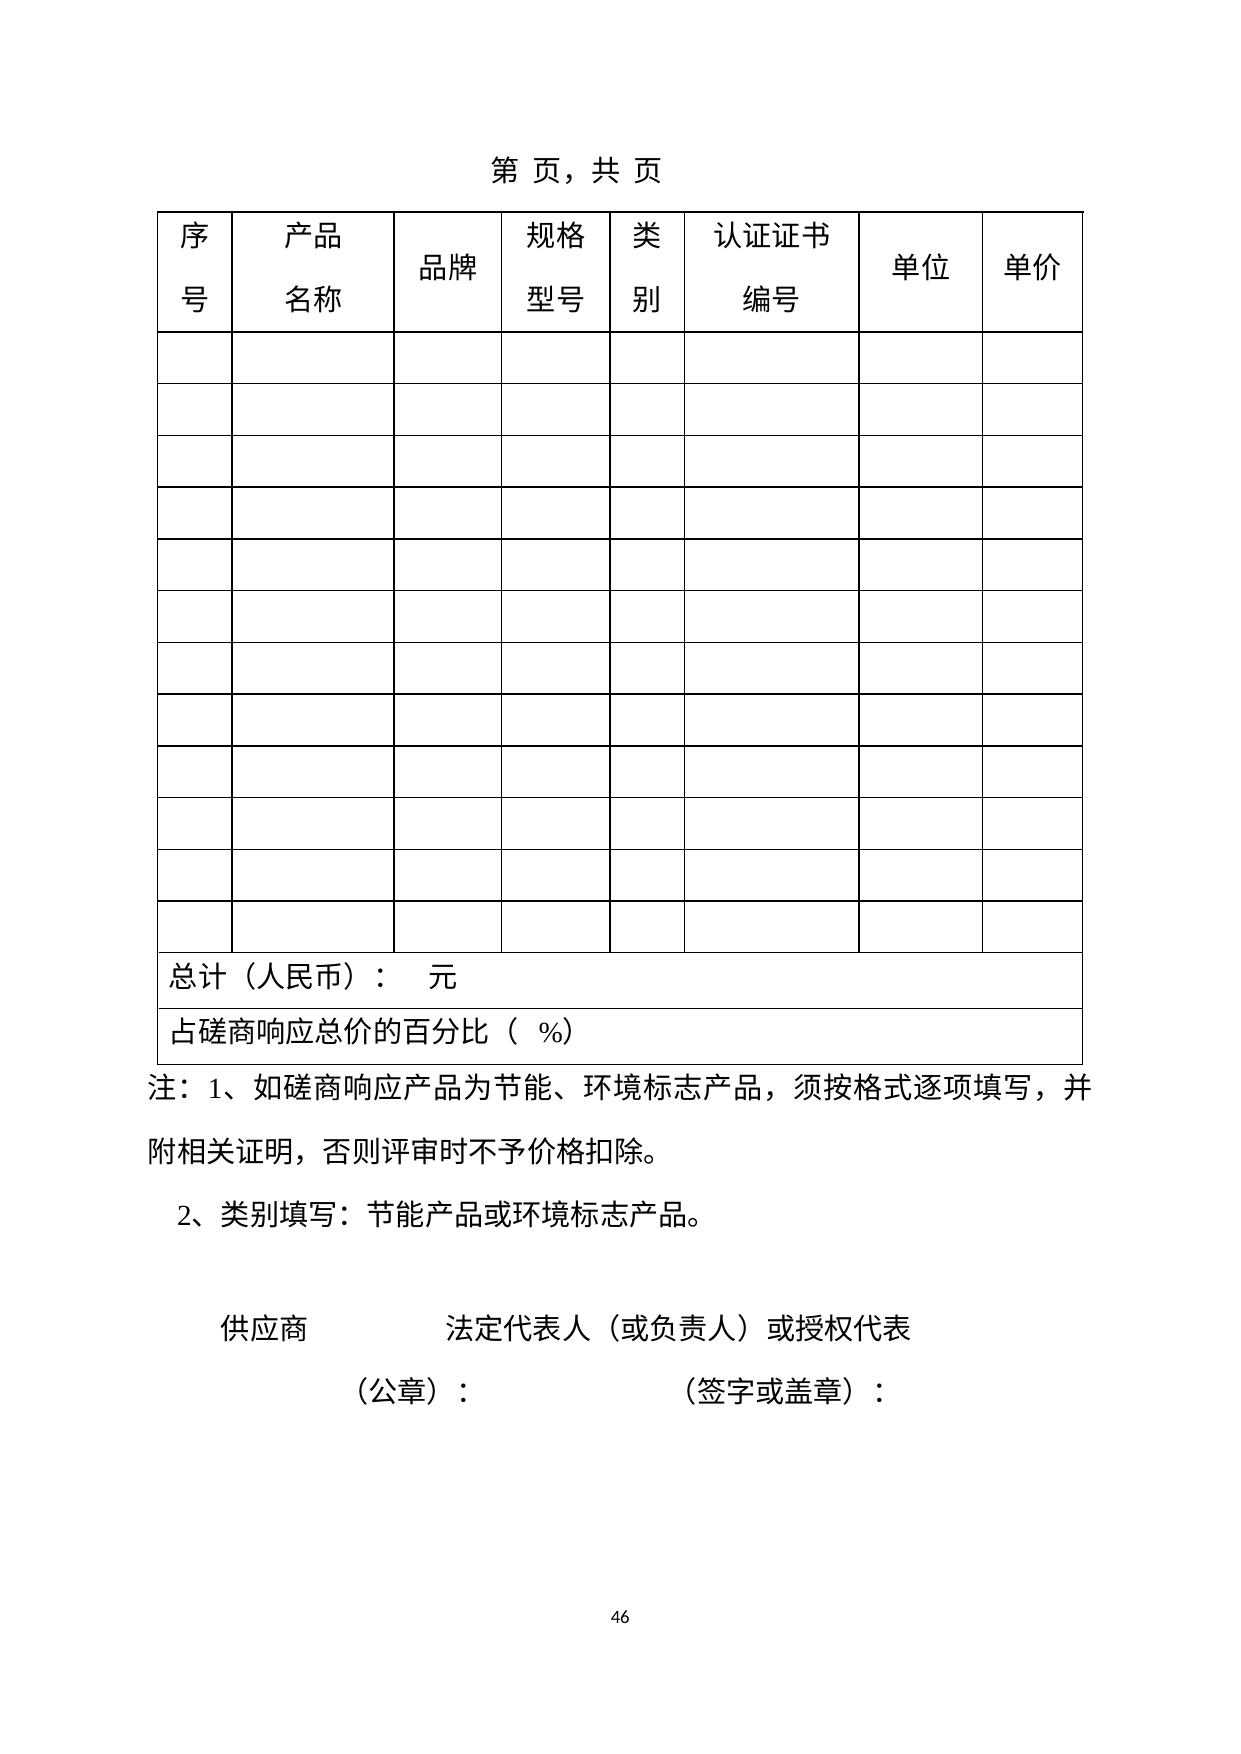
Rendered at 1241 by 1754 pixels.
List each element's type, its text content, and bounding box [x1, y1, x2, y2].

table_cell [860, 643, 982, 693]
table_cell [502, 850, 609, 900]
table_cell [395, 798, 501, 849]
table_cell [611, 902, 684, 952]
table_cell [860, 695, 982, 745]
table_cell [233, 540, 393, 590]
table_cell [983, 695, 1082, 745]
table_cell 总计（人民币）： 元 [158, 953, 1082, 1008]
table_cell [983, 384, 1082, 434]
table_cell [860, 850, 982, 900]
table_cell [611, 850, 684, 900]
table_cell [395, 850, 501, 900]
table_cell [395, 747, 501, 797]
table_cell [502, 902, 609, 952]
table_cell [983, 643, 1082, 693]
table_cell [502, 747, 609, 797]
table_cell [860, 333, 982, 383]
table_cell [395, 384, 501, 434]
table_cell [395, 488, 501, 538]
table_cell [158, 384, 231, 434]
table_cell [685, 436, 858, 486]
table_cell [983, 436, 1082, 486]
table_cell [611, 695, 684, 745]
table_cell [685, 643, 858, 693]
table_cell [502, 436, 609, 486]
table_cell [233, 591, 393, 642]
table_cell [395, 333, 501, 383]
table_cell [502, 333, 609, 383]
table_cell [611, 436, 684, 486]
table_cell [611, 798, 684, 849]
text （公章）： （签字或盖章）： [148, 1369, 1092, 1411]
table_cell [158, 591, 231, 642]
table_cell [502, 695, 609, 745]
table_header 品牌 [395, 213, 501, 331]
table_cell [685, 488, 858, 538]
table_cell [983, 488, 1082, 538]
table_cell [611, 488, 684, 538]
table_header 类 别 [611, 213, 684, 331]
table_cell [395, 436, 501, 486]
table_cell [983, 333, 1082, 383]
table_cell [395, 540, 501, 590]
table_cell [395, 591, 501, 642]
table_cell [611, 643, 684, 693]
table_cell [158, 747, 231, 797]
text 注：1、如磋商响应产品为节能、环境标志产品，须按格式逐项填写，并附相关证明，否则评审时不予价格扣除。 [148, 1065, 1092, 1171]
table_cell [860, 384, 982, 434]
table_cell [860, 798, 982, 849]
table_cell [860, 436, 982, 486]
table_cell [860, 488, 982, 538]
table_cell [158, 643, 231, 693]
table_cell [158, 540, 231, 590]
table_header 序 号 [158, 213, 231, 331]
table_cell [860, 540, 982, 590]
table_cell [395, 643, 501, 693]
table_cell [685, 850, 858, 900]
text 第 页，共 页 [148, 148, 1092, 190]
table_cell [983, 798, 1082, 849]
table_header 规格 型号 [502, 213, 609, 331]
table_cell [233, 902, 393, 952]
table_cell [158, 488, 231, 538]
table_cell [983, 850, 1082, 900]
table_cell [502, 488, 609, 538]
table_cell [611, 333, 684, 383]
table_header 单位 [860, 213, 982, 331]
table_cell [233, 695, 393, 745]
table_cell [685, 747, 858, 797]
table_cell [233, 798, 393, 849]
table_cell [502, 540, 609, 590]
table_cell [685, 384, 858, 434]
table_cell [611, 591, 684, 642]
table_header 认证证书 编号 [685, 213, 858, 331]
table_cell [502, 643, 609, 693]
table_cell [233, 850, 393, 900]
table_cell [395, 695, 501, 745]
table_cell [158, 695, 231, 745]
table_cell [233, 436, 393, 486]
table_cell [983, 902, 1082, 952]
table_cell [685, 591, 858, 642]
table_cell [685, 540, 858, 590]
table_header 产品 名称 [233, 213, 393, 331]
table_cell [233, 333, 393, 383]
table_cell [685, 902, 858, 952]
table_cell [611, 747, 684, 797]
table_cell [502, 798, 609, 849]
table_cell [983, 540, 1082, 590]
table_cell [158, 798, 231, 849]
table_cell [233, 747, 393, 797]
table_cell [158, 902, 231, 952]
table_cell [860, 591, 982, 642]
table_cell 占磋商响应总价的百分比（ %） [158, 1009, 1082, 1064]
table_cell [233, 643, 393, 693]
table_cell [860, 902, 982, 952]
table_cell [233, 384, 393, 434]
table_cell [685, 333, 858, 383]
table_cell [685, 798, 858, 849]
table_cell [502, 384, 609, 434]
text 供应商 法定代表人（或负责人）或授权代表 [148, 1306, 1092, 1348]
table_cell [158, 436, 231, 486]
table_header 单价 [983, 213, 1082, 331]
table_cell [395, 902, 501, 952]
table_cell [233, 488, 393, 538]
text 2、类别填写：节能产品或环境标志产品。 [148, 1192, 1092, 1234]
table_cell [983, 747, 1082, 797]
table_cell [158, 850, 231, 900]
table_cell [685, 695, 858, 745]
table_cell [611, 384, 684, 434]
table_cell [502, 591, 609, 642]
table_cell [158, 333, 231, 383]
table_cell [983, 591, 1082, 642]
table_cell [860, 747, 982, 797]
table_cell [611, 540, 684, 590]
